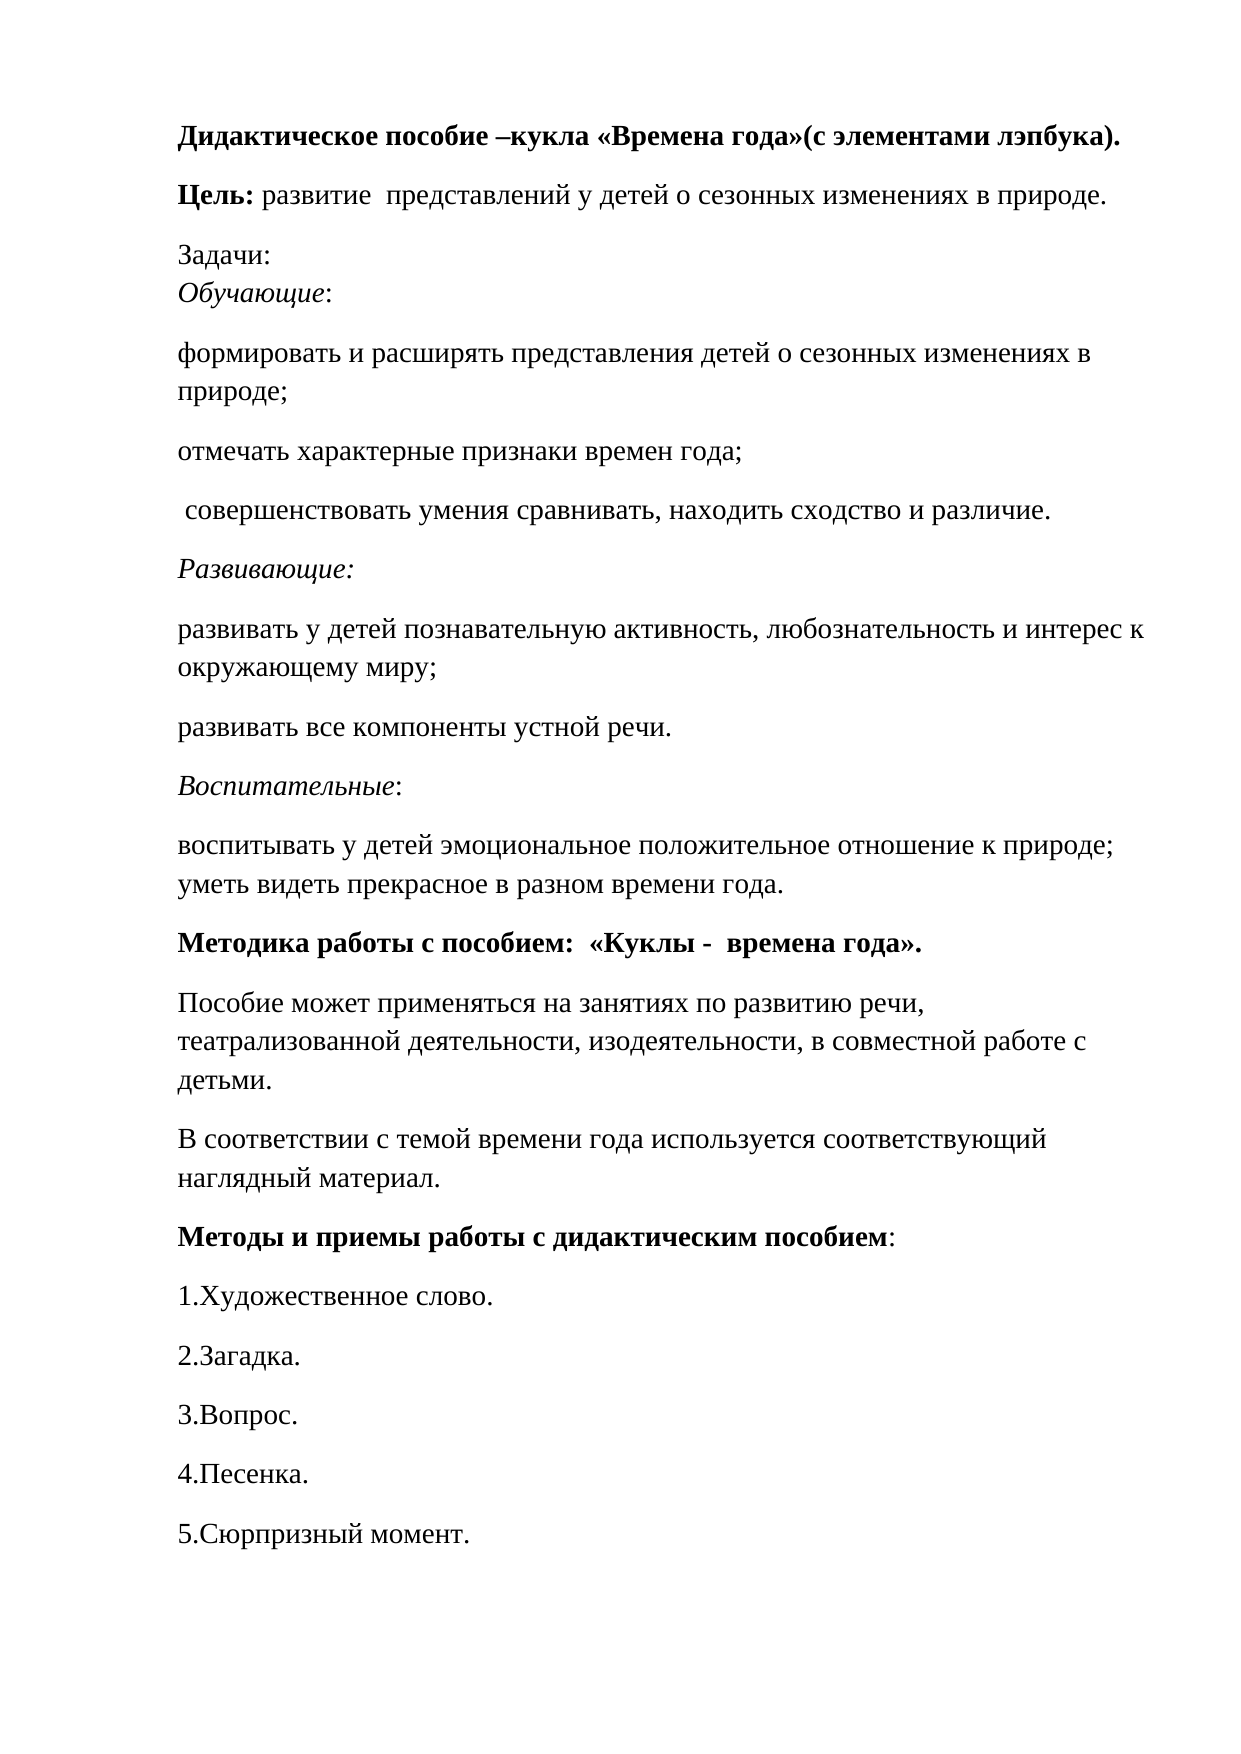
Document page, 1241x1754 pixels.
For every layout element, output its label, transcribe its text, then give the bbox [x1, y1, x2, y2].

text формировать и расширять представления детей о сезонных изменениях в природе; [177, 335, 1152, 407]
text развивать все компоненты устной речи. [177, 709, 1152, 742]
text Пособие может применяться на занятиях по развитию речи, театрализованной деятельности, изодеятельности, в совместной работе с детьми. [177, 985, 1152, 1095]
text Методика работы с пособием: «Куклы - времена года». [177, 925, 1152, 959]
text Дидактическое пособие –кукла «Времена года»(с элементами лэпбука). [177, 118, 1152, 152]
text совершенствовать умения сравнивать, находить сходство и различие. [177, 492, 1152, 526]
text 1.Художественное слово. [177, 1278, 1152, 1312]
text Развивающие: [177, 551, 1152, 585]
text воспитывать у детей эмоциональное положительное отношение к природе; уметь видеть прекрасное в разном времени года. [177, 827, 1152, 899]
text Цель: развитие представлений у детей о сезонных изменениях в природе. [177, 177, 1152, 211]
text развивать у детей познавательную активность, любознательность и интерес к окружающему миру; [177, 611, 1152, 683]
text Задачи: Обучающие: [177, 237, 1152, 309]
text Методы и приемы работы с дидактическим пособием: [177, 1219, 1152, 1253]
text В соответствии с темой времени года используется соответствующий наглядный материал. [177, 1121, 1152, 1193]
text 4.Песенка. [177, 1457, 1152, 1490]
text Воспитательные: [177, 768, 1152, 802]
text 5.Сюрпризный момент. [177, 1516, 1152, 1549]
text отмечать характерные признаки времен года; [177, 433, 1152, 466]
text 3.Вопрос. [177, 1397, 1152, 1431]
text 2.Загадка. [177, 1338, 1152, 1371]
